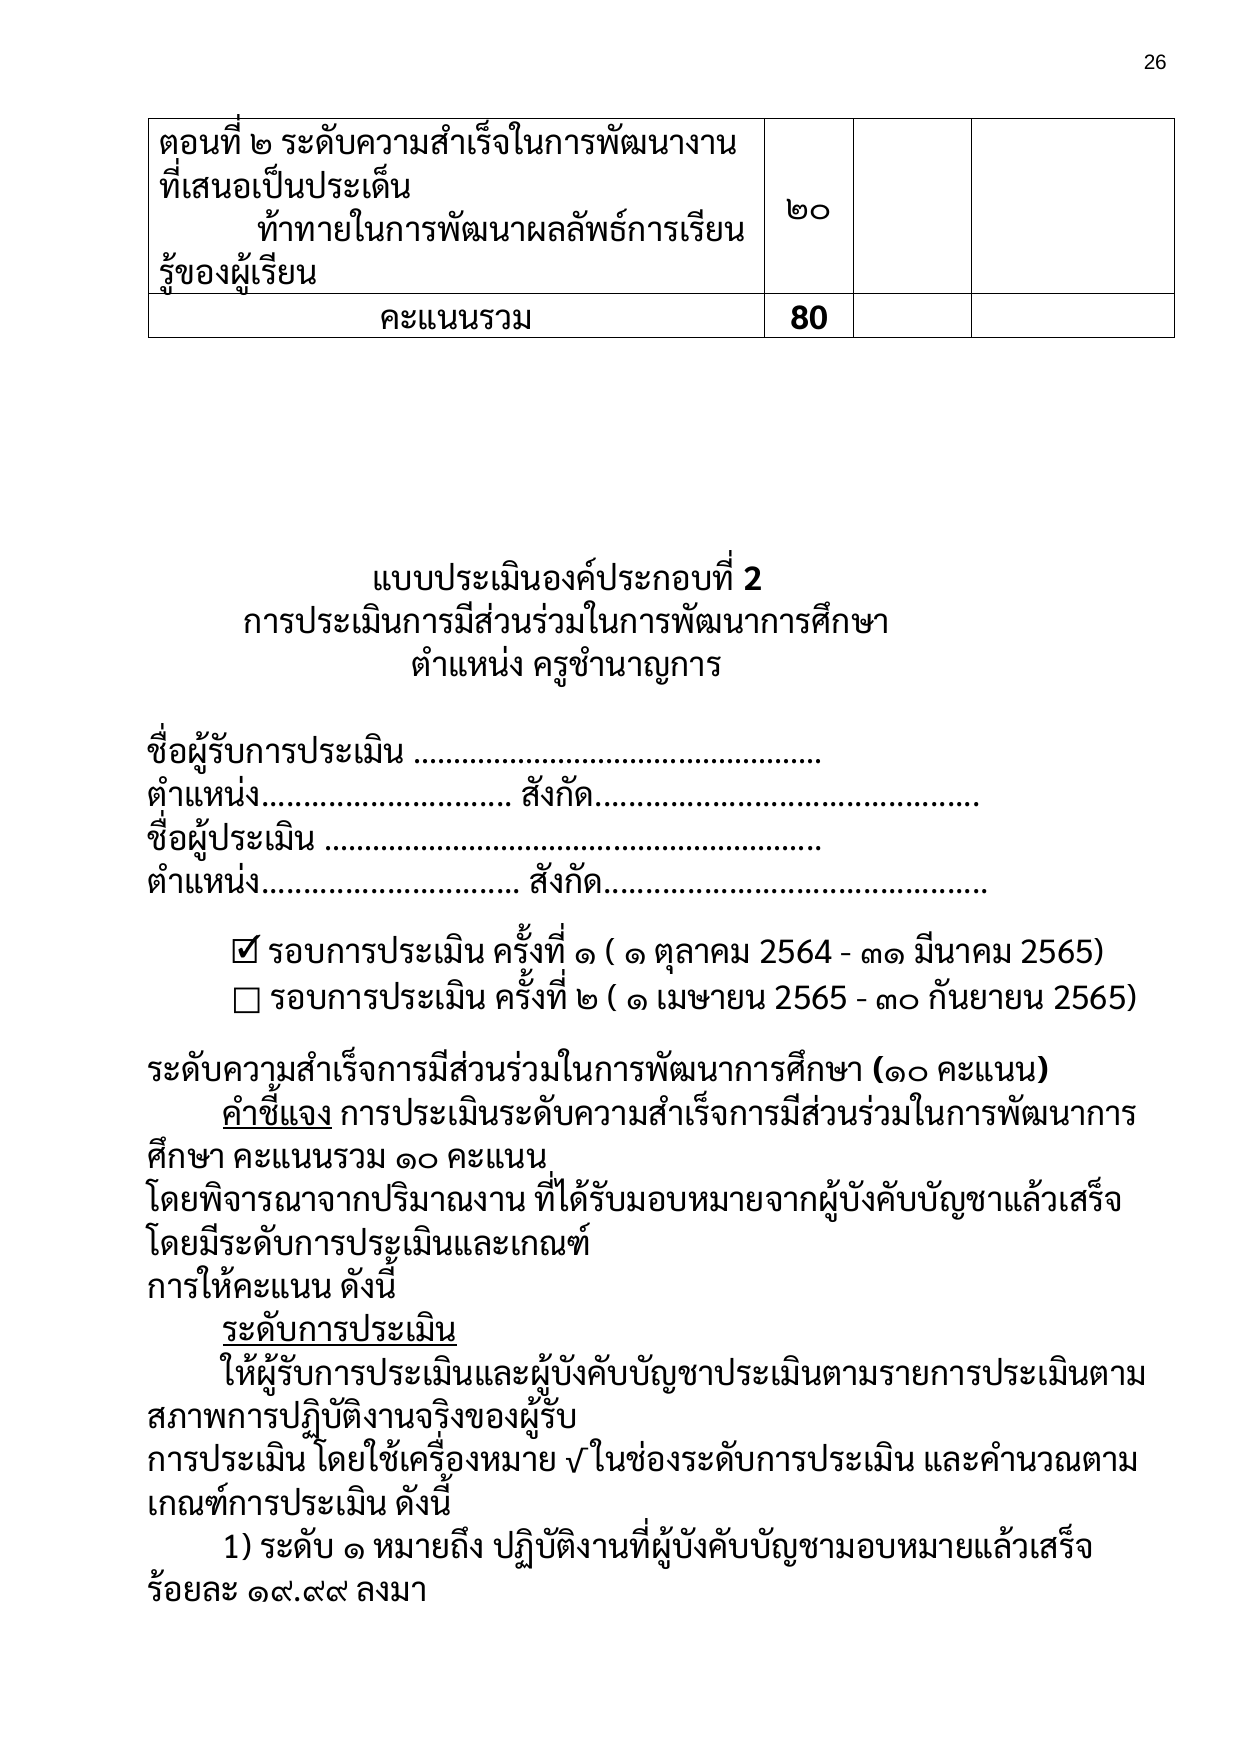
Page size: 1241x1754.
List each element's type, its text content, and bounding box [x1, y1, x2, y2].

table_cell [854, 119, 971, 292]
text 🗹 รอบการประเมิน ครั้งที่ ๑ ( ๑ ตุลาคม 2564 - ๓๑ มีนาคม 2565) [148, 928, 1152, 974]
text การประเมิน โดยใช้เครื่องหมาย √ ในช่องระดับการประเมิน และคำนวณตามเกณฑ์การประเมิน ดังนี้ [148, 1436, 1152, 1523]
text ระดับการประเมิน [148, 1306, 1152, 1349]
text 1) ระดับ ๑ หมายถึง ปฏิบัติงานที่ผู้บังคับบัญชามอบหมายแล้วเสร็จ ร้อยละ ๑๙.๙๙ ลงมา [148, 1523, 1152, 1609]
text การประเมินการมีส่วนร่วมในการพัฒนาการศึกษา [148, 598, 986, 641]
text โดยพิจารณาจากปริมาณงาน ที่ได้รับมอบหมายจากผู้บังคับบัญชาแล้วเสร็จ โดยมีระดับการประเมินและเกณฑ์ [148, 1176, 1152, 1263]
text คำชี้แจง การประเมินระดับความสำเร็จการมีส่วนร่วมในการพัฒนาการศึกษา คะแนนรวม ๑๐ คะแนน [148, 1089, 1152, 1176]
table_cell คะแนนรวม [149, 294, 764, 337]
text ตำแหน่ง ครูชำนาญการ [148, 641, 986, 684]
table_cell [854, 294, 971, 337]
text □ รอบการประเมิน ครั้งที่ ๒ ( ๑ เมษายน 2565 - ๓๐ กันยายน 2565) [148, 974, 1152, 1019]
text ชื่อผู้ประเมิน …………………………………………………….. ตำแหน่ง............................... สังกัด.............................................. [148, 814, 1152, 901]
table_cell [972, 119, 1174, 292]
table_cell ตอนที่ ๒ ระดับความสำเร็จในการพัฒนางานที่เสนอเป็นประเด็น ท้าทายในการพัฒนาผลลัพธ์การเรียนรู้ของผู้เรียน [149, 119, 764, 292]
text ให้ผู้รับการประเมินและผู้บังคับบัญชาประเมินตามรายการประเมินตามสภาพการปฏิบัติงานจริงของผู้รับ [148, 1349, 1152, 1436]
text การให้คะแนน ดังนี้ [148, 1263, 1152, 1306]
text ระดับความสำเร็จการมีส่วนร่วมในการพัฒนาการศึกษา (๑๐ คะแนน) [148, 1046, 1152, 1089]
text ชื่อผู้รับการประเมิน …………………………………………… ตำแหน่ง.............................. สังกัด.............................................. [148, 728, 1152, 814]
table_cell [972, 294, 1174, 337]
table_cell 80 [765, 294, 853, 337]
table_cell ๒๐ [765, 119, 853, 292]
text แบบประเมินองค์ประกอบที่ 2 [148, 554, 986, 598]
